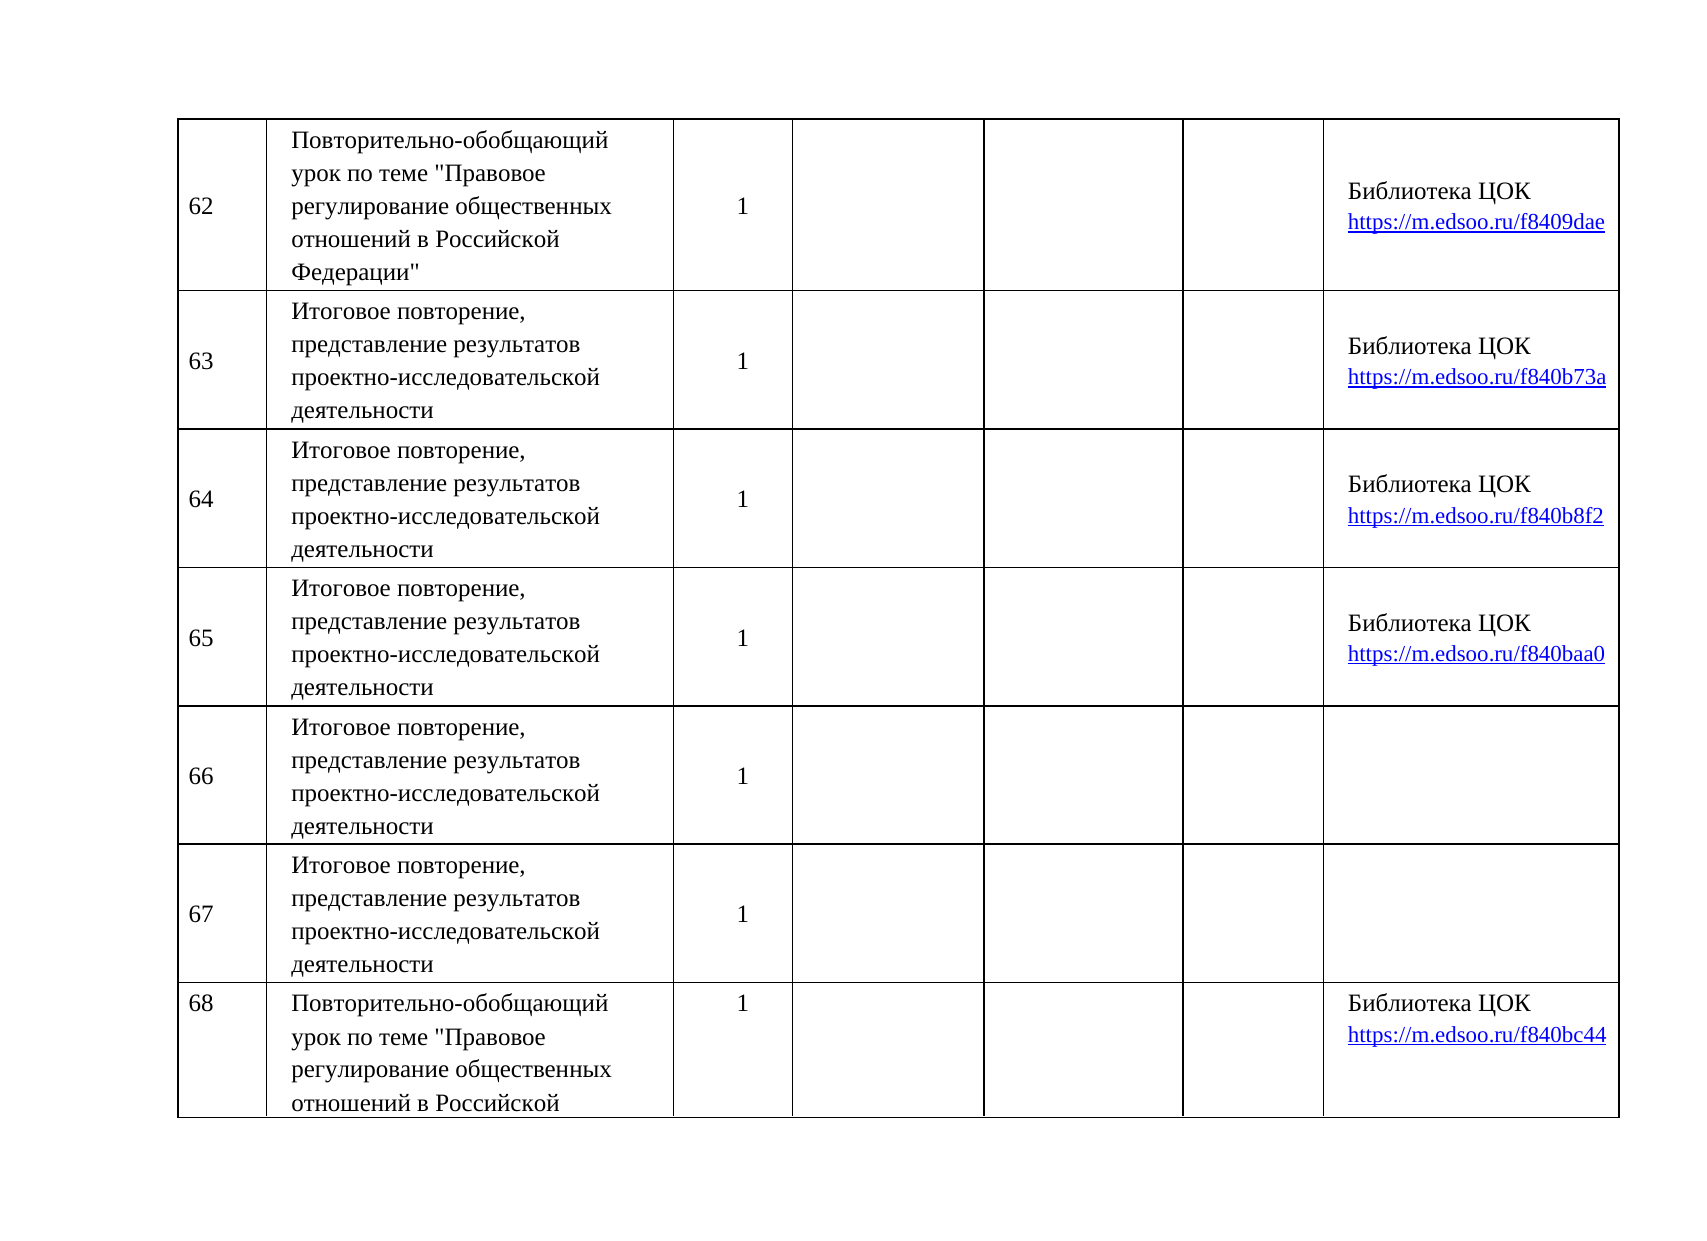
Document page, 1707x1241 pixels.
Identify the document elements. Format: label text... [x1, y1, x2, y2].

table_cell 1 [674, 983, 792, 1116]
table_cell [793, 845, 983, 982]
table_cell 1 [674, 430, 792, 566]
table_cell [985, 430, 1182, 566]
table_cell [985, 983, 1182, 1116]
table_cell 67 [179, 845, 266, 982]
table_cell [1184, 983, 1323, 1116]
table_cell [1184, 707, 1323, 843]
table_cell Библиотека ЦОК https://m.edsoo.ru/f8409dae [1324, 120, 1618, 289]
table_cell 1 [674, 845, 792, 982]
table_cell 65 [179, 568, 266, 705]
table_cell [1184, 120, 1323, 289]
table_cell Итоговое повторение, представление результатов проектно-исследовательской деятельности [267, 291, 673, 428]
table_cell [1324, 845, 1618, 982]
table_cell [985, 291, 1182, 428]
table_cell [985, 845, 1182, 982]
table_cell Итоговое повторение, представление результатов проектно-исследовательской деятельности [267, 430, 673, 566]
table_cell [793, 120, 983, 289]
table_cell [267, 983, 673, 1116]
table_cell Итоговое повторение, представление результатов проектно-исследовательской деятельности [267, 568, 673, 705]
table_cell Библиотека ЦОК https://m.edsoo.ru/f840baa0 [1324, 568, 1618, 705]
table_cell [267, 120, 673, 289]
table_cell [1324, 983, 1618, 1116]
table_cell [1184, 291, 1323, 428]
table_cell 1 [674, 568, 792, 705]
table_cell Итоговое повторение, представление результатов проектно-исследовательской деятельности [267, 845, 673, 982]
table_cell 68 [179, 983, 266, 1116]
table_cell [1184, 568, 1323, 705]
table_cell [985, 120, 1182, 289]
table_cell 66 [179, 707, 266, 843]
table_cell 64 [179, 430, 266, 566]
table_cell [1184, 845, 1323, 982]
table_cell [793, 707, 983, 843]
table_cell 62 [179, 120, 266, 289]
table_cell [1184, 430, 1323, 566]
table_cell 63 [179, 291, 266, 428]
table_cell 1 [674, 120, 792, 289]
table_cell [793, 291, 983, 428]
table_cell [985, 707, 1182, 843]
table_cell [793, 568, 983, 705]
table_cell [793, 430, 983, 566]
table_cell Итоговое повторение, представление результатов проектно-исследовательской деятельности [267, 707, 673, 843]
table_cell Библиотека ЦОК https://m.edsoo.ru/f840b73a [1324, 291, 1618, 428]
table_cell Библиотека ЦОК https://m.edsoo.ru/f840b8f2 [1324, 430, 1618, 566]
table_cell [985, 568, 1182, 705]
table_cell [1324, 707, 1618, 843]
table_cell 1 [674, 291, 792, 428]
table_cell [793, 983, 983, 1116]
table_cell 1 [674, 707, 792, 843]
